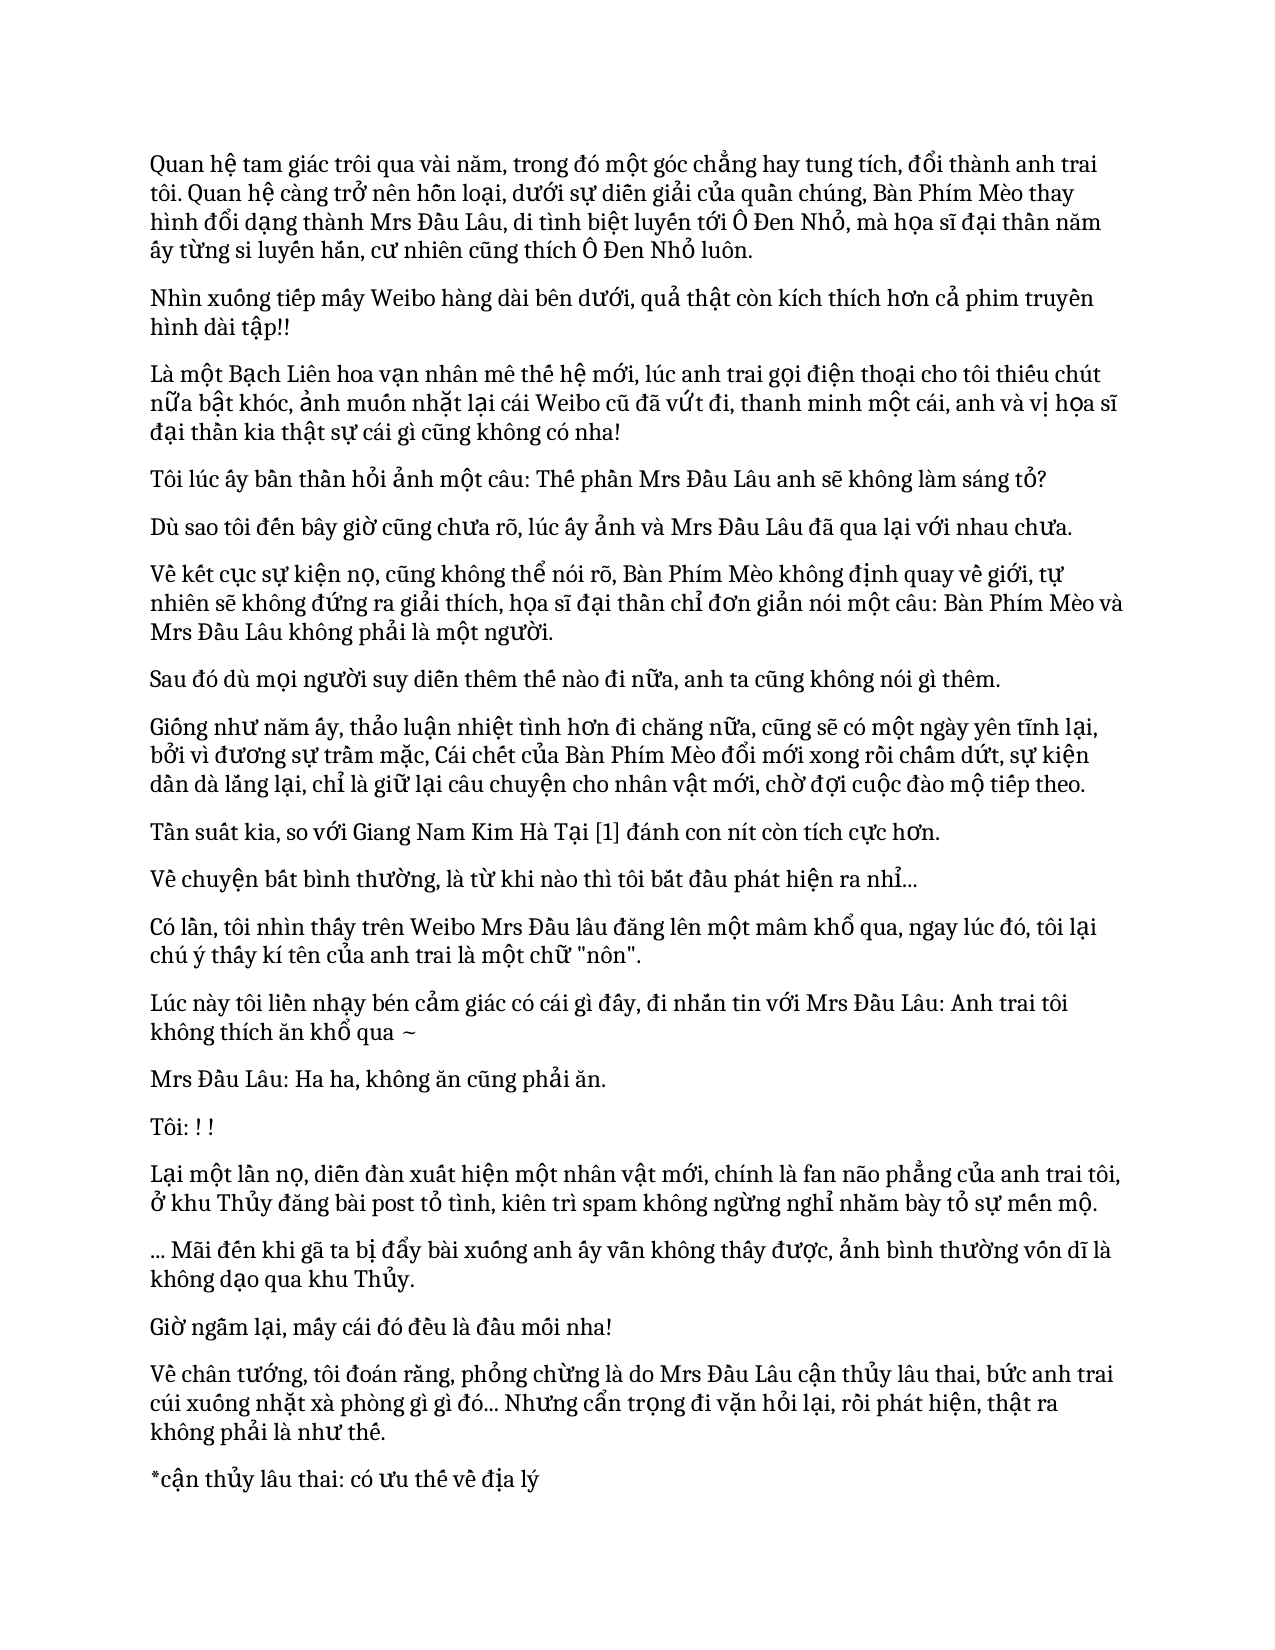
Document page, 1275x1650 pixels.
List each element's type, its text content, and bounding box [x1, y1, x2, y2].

text ... Mãi đến khi gã ta bị đẩy bài xuống anh ấy vẫn không thấy được, ảnh bình thường vốn dĩ là không dạo qua khu Thủy. [150, 1236, 1125, 1294]
text Quan hệ tam giác trôi qua vài năm, trong đó một góc chẳng hay tung tích, đổi thành anh trai tôi. Quan hệ càng trở nên hỗn loại, dưới sự diễn giải của quần chúng, Bàn Phím Mèo thay hình đổi dạng thành Mrs Đầu Lâu, di tình biệt luyến tới Ô Đen Nhỏ, mà họa sĩ đại thần năm ấy từng si luyến hắn, cư nhiên cũng thích Ô Đen Nhỏ luôn. [150, 150, 1125, 265]
text Tôi lúc ấy bần thần hỏi ảnh một câu: Thế phần Mrs Đầu Lâu anh sẽ không làm sáng tỏ? [150, 465, 1125, 494]
text Về chân tướng, tôi đoán rằng, phỏng chừng là do Mrs Đầu Lâu cận thủy lâu thai, bức anh trai cúi xuống nhặt xà phòng gì gì đó... Nhưng cẩn trọng đi vặn hỏi lại, rồi phát hiện, thật ra không phải là như thế. [150, 1360, 1125, 1446]
text Mrs Đầu Lâu: Ha ha, không ăn cũng phải ăn. [150, 1065, 1125, 1094]
text Sau đó dù mọi người suy diễn thêm thế nào đi nữa, anh ta cũng không nói gì thêm. [150, 665, 1125, 694]
text Là một Bạch Liên hoa vạn nhân mê thế hệ mới, lúc anh trai gọi điện thoại cho tôi thiếu chút nữa bật khóc, ảnh muốn nhặt lại cái Weibo cũ đã vứt đi, thanh minh một cái, anh và vị họa sĩ đại thần kia thật sự cái gì cũng không có nha! [150, 360, 1125, 446]
text Có lần, tôi nhìn thấy trên Weibo Mrs Đầu lâu đăng lên một mâm khổ qua, ngay lúc đó, tôi lại chú ý thấy kí tên của anh trai là một chữ "nôn". [150, 912, 1125, 970]
text Về chuyện bất bình thường, là từ khi nào thì tôi bắt đầu phát hiện ra nhỉ... [150, 865, 1125, 894]
text Tần suất kia, so với Giang Nam Kim Hà Tại [1] đánh con nít còn tích cực hơn. [150, 817, 1125, 846]
text Giống như năm ấy, thảo luận nhiệt tình hơn đi chăng nữa, cũng sẽ có một ngày yên tĩnh lại, bởi vì đương sự trầm mặc, Cái chết của Bàn Phím Mèo đổi mới xong rồi chấm dứt, sự kiện dần dà lắng lại, chỉ là giữ lại câu chuyện cho nhân vật mới, chờ đợi cuộc đào mộ tiếp theo. [150, 712, 1125, 799]
text Tôi: ! ! [150, 1112, 1125, 1141]
text Dù sao tôi đến bây giờ cũng chưa rõ, lúc ấy ảnh và Mrs Đầu Lâu đã qua lại với nhau chưa. [150, 512, 1125, 541]
text Giờ ngẫm lại, mấy cái đó đều là đầu mối nha! [150, 1312, 1125, 1341]
text Nhìn xuống tiếp mấy Weibo hàng dài bên dưới, quả thật còn kích thích hơn cả phim truyền hình dài tập!! [150, 284, 1125, 341]
text *cận thủy lâu thai: có ưu thế về địa lý [150, 1465, 1125, 1494]
text Lại một lần nọ, diễn đàn xuất hiện một nhân vật mới, chính là fan não phẳng của anh trai tôi, ở khu Thủy đăng bài post tỏ tình, kiên trì spam không ngừng nghỉ nhằm bày tỏ sự mến mộ. [150, 1160, 1125, 1217]
text Lúc này tôi liền nhạy bén cảm giác có cái gì đấy, đi nhắn tin với Mrs Đầu Lâu: Anh trai tôi không thích ăn khổ qua ~ [150, 989, 1125, 1046]
text Về kết cục sự kiện nọ, cũng không thể nói rõ, Bàn Phím Mèo không định quay về giới, tự nhiên sẽ không đứng ra giải thích, họa sĩ đại thần chỉ đơn giản nói một câu: Bàn Phím Mèo và Mrs Đầu Lâu không phải là một người. [150, 560, 1125, 646]
